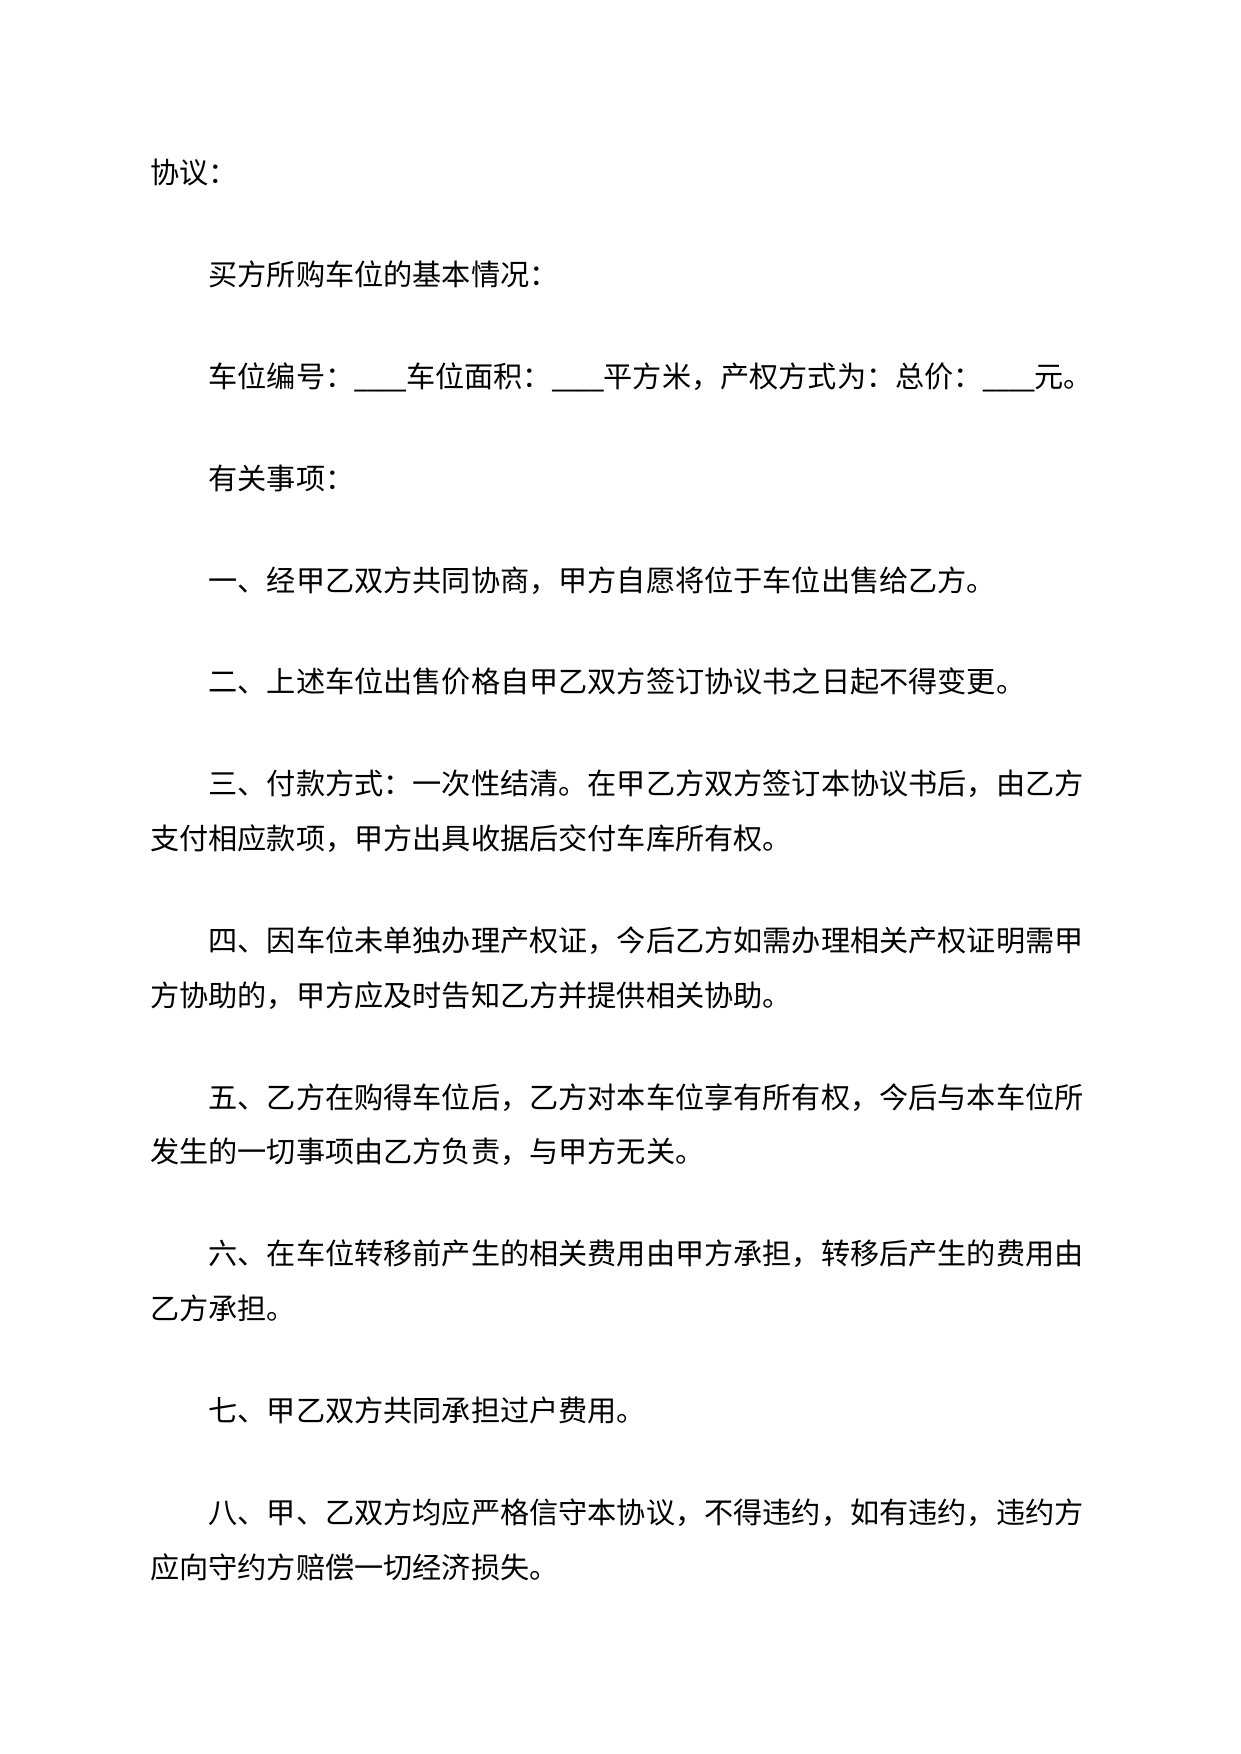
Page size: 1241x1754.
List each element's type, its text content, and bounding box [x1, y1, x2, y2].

text 有关事项： [150, 456, 1090, 498]
text 一、经甲乙双方共同协商，甲方自愿将位于车位出售给乙方。 [150, 557, 1090, 599]
text 六、在车位转移前产生的相关费用由甲方承担，转移后产生的费用由乙方承担。 [150, 1231, 1090, 1328]
text 三、付款方式：一次性结清。在甲乙方双方签订本协议书后，由乙方支付相应款项，甲方出具收据后交付车库所有权。 [150, 761, 1090, 858]
text 买方所购车位的基本情况： [150, 252, 1090, 294]
text 八、甲、乙双方均应严格信守本协议，不得违约，如有违约，违约方应向守约方赔偿一切经济损失。 [150, 1489, 1090, 1586]
text 车位编号：____车位面积：____平方米，产权方式为：总价：____元。 [150, 353, 1090, 396]
text 二、上述车位出售价格自甲乙双方签订协议书之日起不得变更。 [150, 659, 1090, 701]
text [150, 150, 1090, 192]
text 五、乙方在购得车位后，乙方对本车位享有所有权，今后与本车位所发生的一切事项由乙方负责，与甲方无关。 [150, 1074, 1090, 1171]
text 七、甲乙双方共同承担过户费用。 [150, 1387, 1090, 1430]
text 四、因车位未单独办理产权证，今后乙方如需办理相关产权证明需甲方协助的，甲方应及时告知乙方并提供相关协助。 [150, 917, 1090, 1015]
